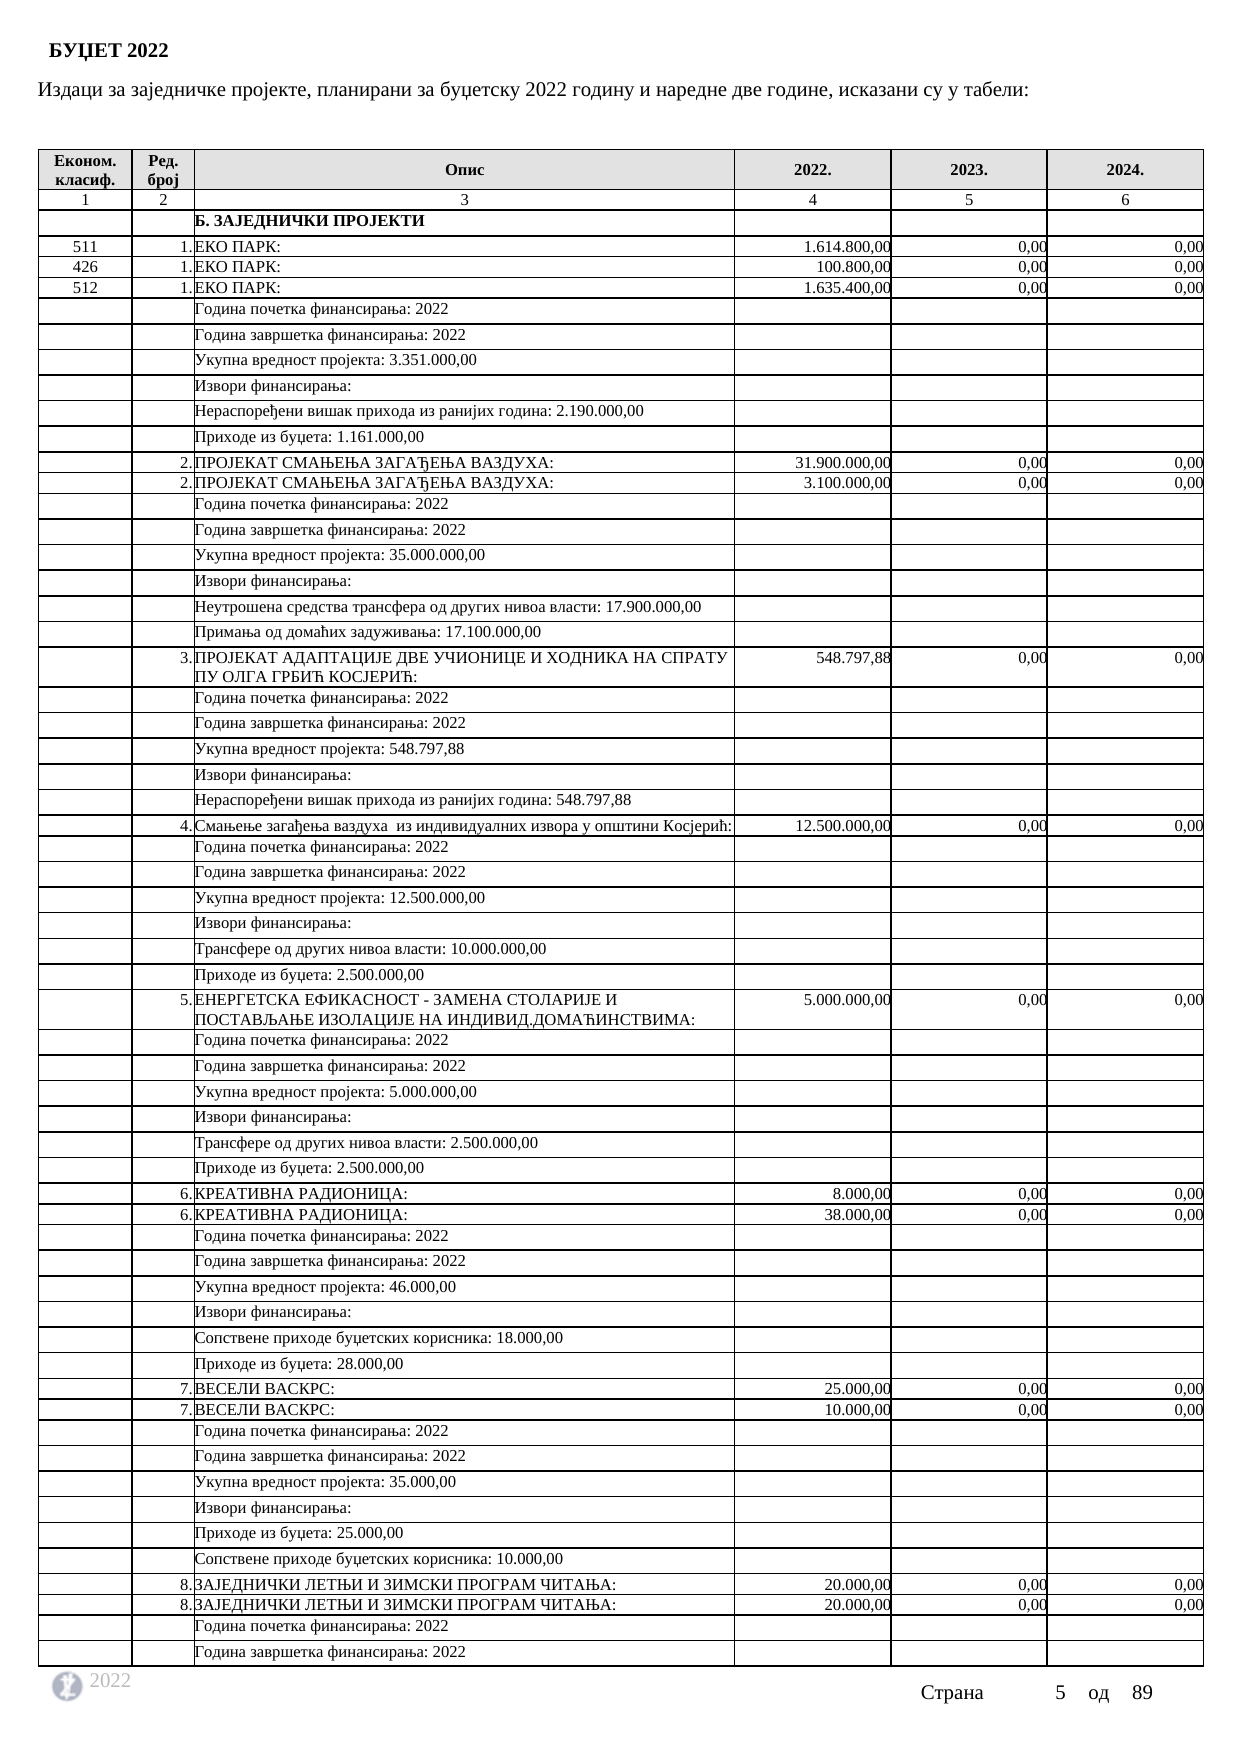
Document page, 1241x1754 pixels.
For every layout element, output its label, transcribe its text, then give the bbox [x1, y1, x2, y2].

table_cell ПРОЈЕКАТ СМАЊЕЊА ЗАГАЂЕЊА ВАЗДУХА: [195, 473, 734, 492]
table_cell [892, 1328, 1046, 1352]
table_cell [39, 1353, 131, 1377]
table_cell Приходе из буџета: 2.500.000,00 [195, 965, 734, 989]
table_cell [1048, 688, 1203, 712]
table_cell [1048, 376, 1203, 400]
table_cell 0,00 [1048, 278, 1203, 297]
table_cell [39, 913, 131, 937]
table_cell 0,00 [892, 473, 1046, 492]
table_cell [892, 597, 1046, 621]
table_header 2024. [1048, 150, 1203, 189]
table_cell [892, 1497, 1046, 1521]
table_cell 0,00 [892, 257, 1046, 276]
table_cell [892, 571, 1046, 595]
table_cell Трансфере од других нивоа власти: 10.000.000,00 [195, 939, 734, 963]
table_cell [39, 862, 131, 886]
table_cell [735, 597, 890, 621]
table_cell [892, 1472, 1046, 1496]
table_cell [735, 350, 890, 374]
table_cell [735, 1158, 890, 1182]
table_cell Година завршетка финансирања: 2022 [195, 1056, 734, 1080]
table_cell Приходе из буџета: 25.000,00 [195, 1523, 734, 1547]
table_cell [735, 1251, 890, 1275]
table_cell [892, 1030, 1046, 1054]
table_cell [133, 597, 194, 621]
table_cell [735, 1353, 890, 1377]
table_cell [735, 427, 890, 451]
table_cell [39, 1081, 131, 1105]
table_cell [1048, 1133, 1203, 1157]
table_cell [133, 1353, 194, 1377]
table_cell [39, 1472, 131, 1496]
table_cell 0,00 [1048, 453, 1203, 472]
table_cell [1048, 427, 1203, 451]
table_cell 2. [133, 453, 194, 472]
table_cell [133, 622, 194, 646]
table_cell [892, 1523, 1046, 1547]
table_cell [39, 1277, 131, 1301]
table_cell Укупна вредност пројекта: 3.351.000,00 [195, 350, 734, 374]
table_cell [39, 1641, 131, 1665]
table_cell Извори финансирања: [195, 1302, 734, 1326]
table_cell [133, 1523, 194, 1547]
table_cell [735, 1421, 890, 1444]
table_cell Неутрошена средства трансфера од других нивоа власти: 17.900.000,00 [195, 597, 734, 621]
table_cell [892, 545, 1046, 569]
table_cell [892, 1641, 1046, 1665]
table_cell [1048, 1277, 1203, 1301]
table_cell 7. [133, 1400, 194, 1419]
table_cell 4 [735, 190, 890, 209]
table_cell 0,00 [1048, 257, 1203, 276]
table_cell ВЕСЕЛИ ВАСКРС: [195, 1400, 734, 1419]
table_cell [1048, 325, 1203, 348]
table_cell [892, 401, 1046, 425]
table_cell [1048, 837, 1203, 861]
table_cell ПРОЈЕКАТ СМАЊЕЊА ЗАГАЂЕЊА ВАЗДУХА: [195, 453, 734, 472]
table_cell [892, 688, 1046, 712]
table_cell 3 [195, 190, 734, 209]
table_cell Година почетка финансирања: 2022 [195, 1030, 734, 1054]
table_cell [735, 1056, 890, 1080]
table_cell [39, 713, 131, 737]
table_cell [39, 990, 131, 1028]
table_cell [1048, 739, 1203, 763]
table_cell 0,00 [1048, 648, 1203, 686]
table_cell [39, 350, 131, 374]
table_cell [1048, 888, 1203, 912]
table_cell [39, 622, 131, 646]
table_cell ЕКО ПАРК: [195, 237, 734, 256]
table_cell 7. [133, 1379, 194, 1398]
table_cell [1048, 765, 1203, 788]
table_cell [133, 1277, 194, 1301]
table_cell [735, 965, 890, 989]
table_cell [1048, 622, 1203, 646]
table_cell ЕНЕРГЕТСКА ЕФИКАСНОСТ - ЗАМЕНА СТОЛАРИЈЕ И ПОСТАВЉАЊЕ ИЗОЛАЦИЈЕ НА ИНДИВИД.ДОМАЋИНСТВИМА: [195, 990, 734, 1028]
table_cell [735, 862, 890, 886]
table_cell 25.000,00 [735, 1379, 890, 1398]
table_header 2023. [892, 150, 1046, 189]
table_cell [133, 1056, 194, 1080]
table_cell [1048, 1251, 1203, 1275]
table_cell [735, 765, 890, 788]
table_cell [1048, 790, 1203, 814]
table_cell [892, 1251, 1046, 1275]
table_cell [735, 1277, 890, 1301]
table_cell 6 [1048, 190, 1203, 209]
table_header Опис [195, 150, 734, 189]
table_cell 8. [133, 1595, 194, 1614]
table_cell Година завршетка финансирања: 2022 [195, 325, 734, 348]
table_cell 512 [39, 278, 131, 297]
table_cell [892, 622, 1046, 646]
table_cell [39, 1225, 131, 1249]
table_cell [39, 765, 131, 788]
table_cell [1048, 1225, 1203, 1249]
table_cell КРЕАТИВНА РАДИОНИЦА: [195, 1184, 734, 1203]
table_cell [133, 765, 194, 788]
table_cell [892, 299, 1046, 323]
table_cell [1048, 713, 1203, 737]
table_cell [39, 1302, 131, 1326]
table_cell [735, 494, 890, 518]
table_cell [892, 427, 1046, 451]
table_cell [39, 1030, 131, 1054]
table_cell 10.000,00 [735, 1400, 890, 1419]
table_cell [735, 739, 890, 763]
table_cell [1048, 545, 1203, 569]
table_cell [892, 1133, 1046, 1157]
table_cell [892, 913, 1046, 937]
table_cell [735, 1225, 890, 1249]
table_cell [133, 713, 194, 737]
table_cell [133, 299, 194, 323]
table_cell [892, 765, 1046, 788]
table_cell [133, 494, 194, 518]
table_cell [1048, 1616, 1203, 1640]
table_cell 20.000,00 [735, 1595, 890, 1614]
table_header 2022. [735, 150, 890, 189]
table_cell 0,00 [1048, 1205, 1203, 1224]
table_cell [39, 1133, 131, 1157]
table_cell [1048, 1641, 1203, 1665]
table_cell [39, 1446, 131, 1470]
table_cell 1.614.800,00 [735, 237, 890, 256]
table_cell 0,00 [1048, 1574, 1203, 1593]
table_cell Смањење загађења ваздуха из индивидуалних извора у општини Косјерић: [195, 816, 734, 835]
table_cell [735, 1302, 890, 1326]
table_cell [735, 545, 890, 569]
table_cell 31.900.000,00 [735, 453, 890, 472]
table_cell [39, 1421, 131, 1444]
table_cell [892, 1421, 1046, 1444]
table_cell [1048, 494, 1203, 518]
table_cell [39, 211, 131, 235]
table_cell [1048, 1421, 1203, 1444]
table_cell [735, 688, 890, 712]
table_cell 0,00 [892, 1400, 1046, 1419]
table_cell [1048, 862, 1203, 886]
table_cell [39, 1158, 131, 1182]
table_cell [39, 1595, 131, 1614]
table_cell [39, 597, 131, 621]
table_cell [892, 1302, 1046, 1326]
table_cell Трансфере од других нивоа власти: 2.500.000,00 [195, 1133, 734, 1157]
table_cell [39, 1056, 131, 1080]
table_cell Сопствене приходе буџетских корисника: 18.000,00 [195, 1328, 734, 1352]
table_cell [892, 1616, 1046, 1640]
table_cell [892, 739, 1046, 763]
table_cell [39, 1523, 131, 1547]
table_cell [1048, 1446, 1203, 1470]
table_cell Нераспоређени вишак прихода из ранијих година: 2.190.000,00 [195, 401, 734, 425]
table_cell [133, 1497, 194, 1521]
table_cell [892, 1225, 1046, 1249]
table_cell [735, 1133, 890, 1157]
table_header Издаци за заједничке пројекте, планирани за буџетску 2022 годину и наредне две године, исказани су у табели: [38, 77, 1203, 125]
table_cell Примања од домаћих задуживања: 17.100.000,00 [195, 622, 734, 646]
table_cell [133, 427, 194, 451]
table_cell [39, 1549, 131, 1573]
table_cell [133, 1616, 194, 1640]
table_cell [1048, 939, 1203, 963]
table_cell 2 [133, 190, 194, 209]
table_cell 0,00 [1048, 1595, 1203, 1614]
table_cell Укупна вредност пројекта: 46.000,00 [195, 1277, 734, 1301]
table_cell [892, 713, 1046, 737]
table_cell [735, 622, 890, 646]
table_cell [1048, 1353, 1203, 1377]
table_cell [133, 888, 194, 912]
table_cell [892, 1446, 1046, 1470]
table_cell Приходе из буџета: 1.161.000,00 [195, 427, 734, 451]
table_cell [735, 1549, 890, 1573]
table_cell [735, 1616, 890, 1640]
table_cell [1048, 1497, 1203, 1521]
table_cell Нераспоређени вишак прихода из ранијих година: 548.797,88 [195, 790, 734, 814]
table_cell 0,00 [892, 278, 1046, 297]
table_cell [892, 939, 1046, 963]
table_cell [735, 1641, 890, 1665]
table_cell [1048, 350, 1203, 374]
table_cell [735, 1081, 890, 1105]
table_cell 0,00 [892, 453, 1046, 472]
table_cell [39, 739, 131, 763]
table_cell [1048, 571, 1203, 595]
table_cell Година завршетка финансирања: 2022 [195, 1446, 734, 1470]
table_cell Година почетка финансирања: 2022 [195, 837, 734, 861]
table_cell Година завршетка финансирања: 2022 [195, 862, 734, 886]
table_cell [892, 1353, 1046, 1377]
table_cell [735, 1446, 890, 1470]
table_cell [39, 494, 131, 518]
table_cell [195, 1549, 734, 1573]
table_cell [133, 862, 194, 886]
table_cell 0,00 [892, 990, 1046, 1028]
table_cell Извори финансирања: [195, 376, 734, 400]
table_cell [133, 1446, 194, 1470]
table_cell [39, 1616, 131, 1640]
table_cell Приходе из буџета: 28.000,00 [195, 1353, 734, 1377]
table_cell ЕКО ПАРК: [195, 278, 734, 297]
table_cell [892, 325, 1046, 348]
table_cell [133, 1081, 194, 1105]
table_cell [892, 1081, 1046, 1105]
table_cell Година завршетка финансирања: 2022 [195, 713, 734, 737]
table_cell [133, 739, 194, 763]
table_cell [39, 837, 131, 861]
table_cell [133, 325, 194, 348]
table_cell [892, 494, 1046, 518]
table_cell [133, 1472, 194, 1496]
table_cell 0,00 [892, 1379, 1046, 1398]
table_cell 100.800,00 [735, 257, 890, 276]
table_cell [892, 1107, 1046, 1131]
table_cell [735, 325, 890, 348]
table_cell [39, 1107, 131, 1131]
table_cell 511 [39, 237, 131, 256]
table_cell 6. [133, 1205, 194, 1224]
table_cell [39, 427, 131, 451]
table_cell Година завршетка финансирања: 2022 [195, 1641, 734, 1665]
table_cell [1048, 965, 1203, 989]
table_cell 8.000,00 [735, 1184, 890, 1203]
table_cell [1048, 1523, 1203, 1547]
table_cell 0,00 [892, 1205, 1046, 1224]
table_cell [892, 790, 1046, 814]
table_cell Година завршетка финансирања: 2022 [195, 520, 734, 544]
table_cell [133, 790, 194, 814]
table_cell Година почетка финансирања: 2022 [195, 299, 734, 323]
table_cell [133, 688, 194, 712]
table_cell [39, 401, 131, 425]
table_cell 20.000,00 [735, 1574, 890, 1593]
table_cell 0,00 [892, 1184, 1046, 1203]
table_cell [133, 1549, 194, 1573]
table_cell [133, 939, 194, 963]
table_cell [133, 401, 194, 425]
table_cell 5 [892, 190, 1046, 209]
table_cell [133, 1225, 194, 1249]
table_cell [735, 401, 890, 425]
table_cell [735, 299, 890, 323]
table_cell КРЕАТИВНА РАДИОНИЦА: [195, 1205, 734, 1224]
table_cell ВЕСЕЛИ ВАСКРС: [195, 1379, 734, 1398]
table_cell [133, 1421, 194, 1444]
table_cell [892, 376, 1046, 400]
table_cell 1 [39, 190, 131, 209]
table_cell 12.500.000,00 [735, 816, 890, 835]
table_cell 3. [133, 648, 194, 686]
table_cell [39, 1328, 131, 1352]
table_cell [39, 790, 131, 814]
table_cell 0,00 [892, 237, 1046, 256]
table_cell Извори финансирања: [195, 913, 734, 937]
table_cell ПРОЈЕКАТ АДАПТАЦИЈЕ ДВЕ УЧИОНИЦЕ И ХОДНИКА НА СПРАТУ ПУ ОЛГА ГРБИЋ КОСЈЕРИЋ: [195, 648, 734, 686]
table_cell [39, 1400, 131, 1419]
table_cell [892, 965, 1046, 989]
table_cell Година почетка финансирања: 2022 [195, 688, 734, 712]
table_cell [1048, 401, 1203, 425]
table_cell [39, 520, 131, 544]
table_cell Б. ЗАЈЕДНИЧКИ ПРОЈЕКТИ [195, 211, 734, 235]
table_cell [735, 1523, 890, 1547]
table_cell 3.100.000,00 [735, 473, 890, 492]
table_cell 426 [39, 257, 131, 276]
table_cell ЗАЈЕДНИЧКИ ЛЕТЊИ И ЗИМСКИ ПРОГРАМ ЧИТАЊА: [195, 1574, 734, 1593]
table_cell 0,00 [892, 816, 1046, 835]
table_cell Извори финансирања: [195, 1107, 734, 1131]
table_cell Укупна вредност пројекта: 5.000.000,00 [195, 1081, 734, 1105]
table_cell 0,00 [1048, 1400, 1203, 1419]
table_cell [39, 299, 131, 323]
table_cell [1048, 1472, 1203, 1496]
table_cell [1048, 1056, 1203, 1080]
table_cell 1. [133, 278, 194, 297]
table_cell [133, 1328, 194, 1352]
table_cell [39, 325, 131, 348]
table_cell [1048, 1158, 1203, 1182]
table_cell [39, 688, 131, 712]
table_cell [735, 1030, 890, 1054]
table_header Ред. број [133, 150, 194, 189]
table_cell [133, 1107, 194, 1131]
table_cell [892, 211, 1046, 235]
table_cell [39, 1205, 131, 1224]
table_cell ЗАЈЕДНИЧКИ ЛЕТЊИ И ЗИМСКИ ПРОГРАМ ЧИТАЊА: [195, 1595, 734, 1614]
table_cell [892, 837, 1046, 861]
table_cell Година почетка финансирања: 2022 [195, 1225, 734, 1249]
table_cell [892, 350, 1046, 374]
table_cell [133, 1641, 194, 1665]
table_cell [735, 571, 890, 595]
table_cell [39, 473, 131, 492]
table_cell [735, 1497, 890, 1521]
table_cell [735, 1472, 890, 1496]
table_cell 0,00 [1048, 1184, 1203, 1203]
table_cell 0,00 [892, 1574, 1046, 1593]
table_cell Година почетка финансирања: 2022 [195, 494, 734, 518]
table_cell ЕКО ПАРК: [195, 257, 734, 276]
table_cell [133, 571, 194, 595]
table_cell Извори финансирања: [195, 1497, 734, 1521]
table_cell [39, 1251, 131, 1275]
table_cell [133, 211, 194, 235]
table_cell 4. [133, 816, 194, 835]
table_cell 548.797,88 [735, 648, 890, 686]
table_cell [39, 1184, 131, 1203]
table_cell 0,00 [1048, 1379, 1203, 1398]
table_cell [735, 888, 890, 912]
table_cell [892, 1056, 1046, 1080]
table_cell 2. [133, 473, 194, 492]
table_cell 8. [133, 1574, 194, 1593]
table_cell [133, 376, 194, 400]
table_cell [39, 888, 131, 912]
table_cell [39, 965, 131, 989]
table_cell Укупна вредност пројекта: 35.000.000,00 [195, 545, 734, 569]
table_cell [133, 913, 194, 937]
table_cell [1048, 1081, 1203, 1105]
table_cell 38.000,00 [735, 1205, 890, 1224]
table_cell 6. [133, 1184, 194, 1203]
table_cell [133, 1302, 194, 1326]
table_cell 5.000.000,00 [735, 990, 890, 1028]
table_cell [39, 939, 131, 963]
table_cell [735, 211, 890, 235]
table_cell [735, 837, 890, 861]
table_cell [735, 790, 890, 814]
table_cell Година завршетка финансирања: 2022 [195, 1251, 734, 1275]
table_cell [1048, 299, 1203, 323]
table_cell [735, 939, 890, 963]
table_cell [39, 571, 131, 595]
table_cell [39, 453, 131, 472]
table_cell [133, 350, 194, 374]
table_cell 1.635.400,00 [735, 278, 890, 297]
table_cell 1. [133, 237, 194, 256]
table_cell [892, 888, 1046, 912]
table_cell [892, 1277, 1046, 1301]
table_cell [133, 545, 194, 569]
table_cell [39, 1574, 131, 1593]
table_cell 0,00 [1048, 816, 1203, 835]
table_cell [1048, 1549, 1203, 1573]
table_cell [133, 1251, 194, 1275]
table_cell [735, 1107, 890, 1131]
table_cell 0,00 [1048, 473, 1203, 492]
table_cell [39, 816, 131, 835]
table_cell 5. [133, 990, 194, 1028]
table_cell [1048, 1328, 1203, 1352]
table_cell [1048, 1107, 1203, 1131]
table_cell [133, 1158, 194, 1182]
table_cell [735, 520, 890, 544]
table_cell [735, 713, 890, 737]
table_cell [735, 1328, 890, 1352]
table_cell [133, 837, 194, 861]
table_cell 1. [133, 257, 194, 276]
table_cell [892, 862, 1046, 886]
table_cell [892, 1549, 1046, 1573]
table_cell Укупна вредност пројекта: 12.500.000,00 [195, 888, 734, 912]
table_cell [892, 1158, 1046, 1182]
table_cell Извори финансирања: [195, 765, 734, 788]
table_cell [1048, 1030, 1203, 1054]
table_cell [1048, 211, 1203, 235]
table_cell [39, 648, 131, 686]
picture [48, 1668, 87, 1706]
table_cell 0,00 [892, 648, 1046, 686]
table_header Економ. класиф. [39, 150, 131, 189]
table_cell [892, 520, 1046, 544]
table_cell [1048, 520, 1203, 544]
table_cell [39, 545, 131, 569]
table_cell [133, 965, 194, 989]
table_cell Година почетка финансирања: 2022 [195, 1616, 734, 1640]
table_cell [39, 1379, 131, 1398]
table_cell [133, 520, 194, 544]
table_cell 0,00 [1048, 237, 1203, 256]
table_cell [133, 1030, 194, 1054]
table_cell Укупна вредност пројекта: 35.000,00 [195, 1472, 734, 1496]
table_cell Приходе из буџета: 2.500.000,00 [195, 1158, 734, 1182]
table_cell [1048, 597, 1203, 621]
table_cell [1048, 1302, 1203, 1326]
table_cell [39, 1497, 131, 1521]
table_cell [1048, 913, 1203, 937]
table_cell [133, 1133, 194, 1157]
table_cell 0,00 [892, 1595, 1046, 1614]
table_cell Година почетка финансирања: 2022 [195, 1421, 734, 1444]
table_cell 0,00 [1048, 990, 1203, 1028]
table_cell [735, 913, 890, 937]
table_cell [735, 376, 890, 400]
table_cell Извори финансирања: [195, 571, 734, 595]
table_cell Укупна вредност пројекта: 548.797,88 [195, 739, 734, 763]
table_cell [39, 376, 131, 400]
